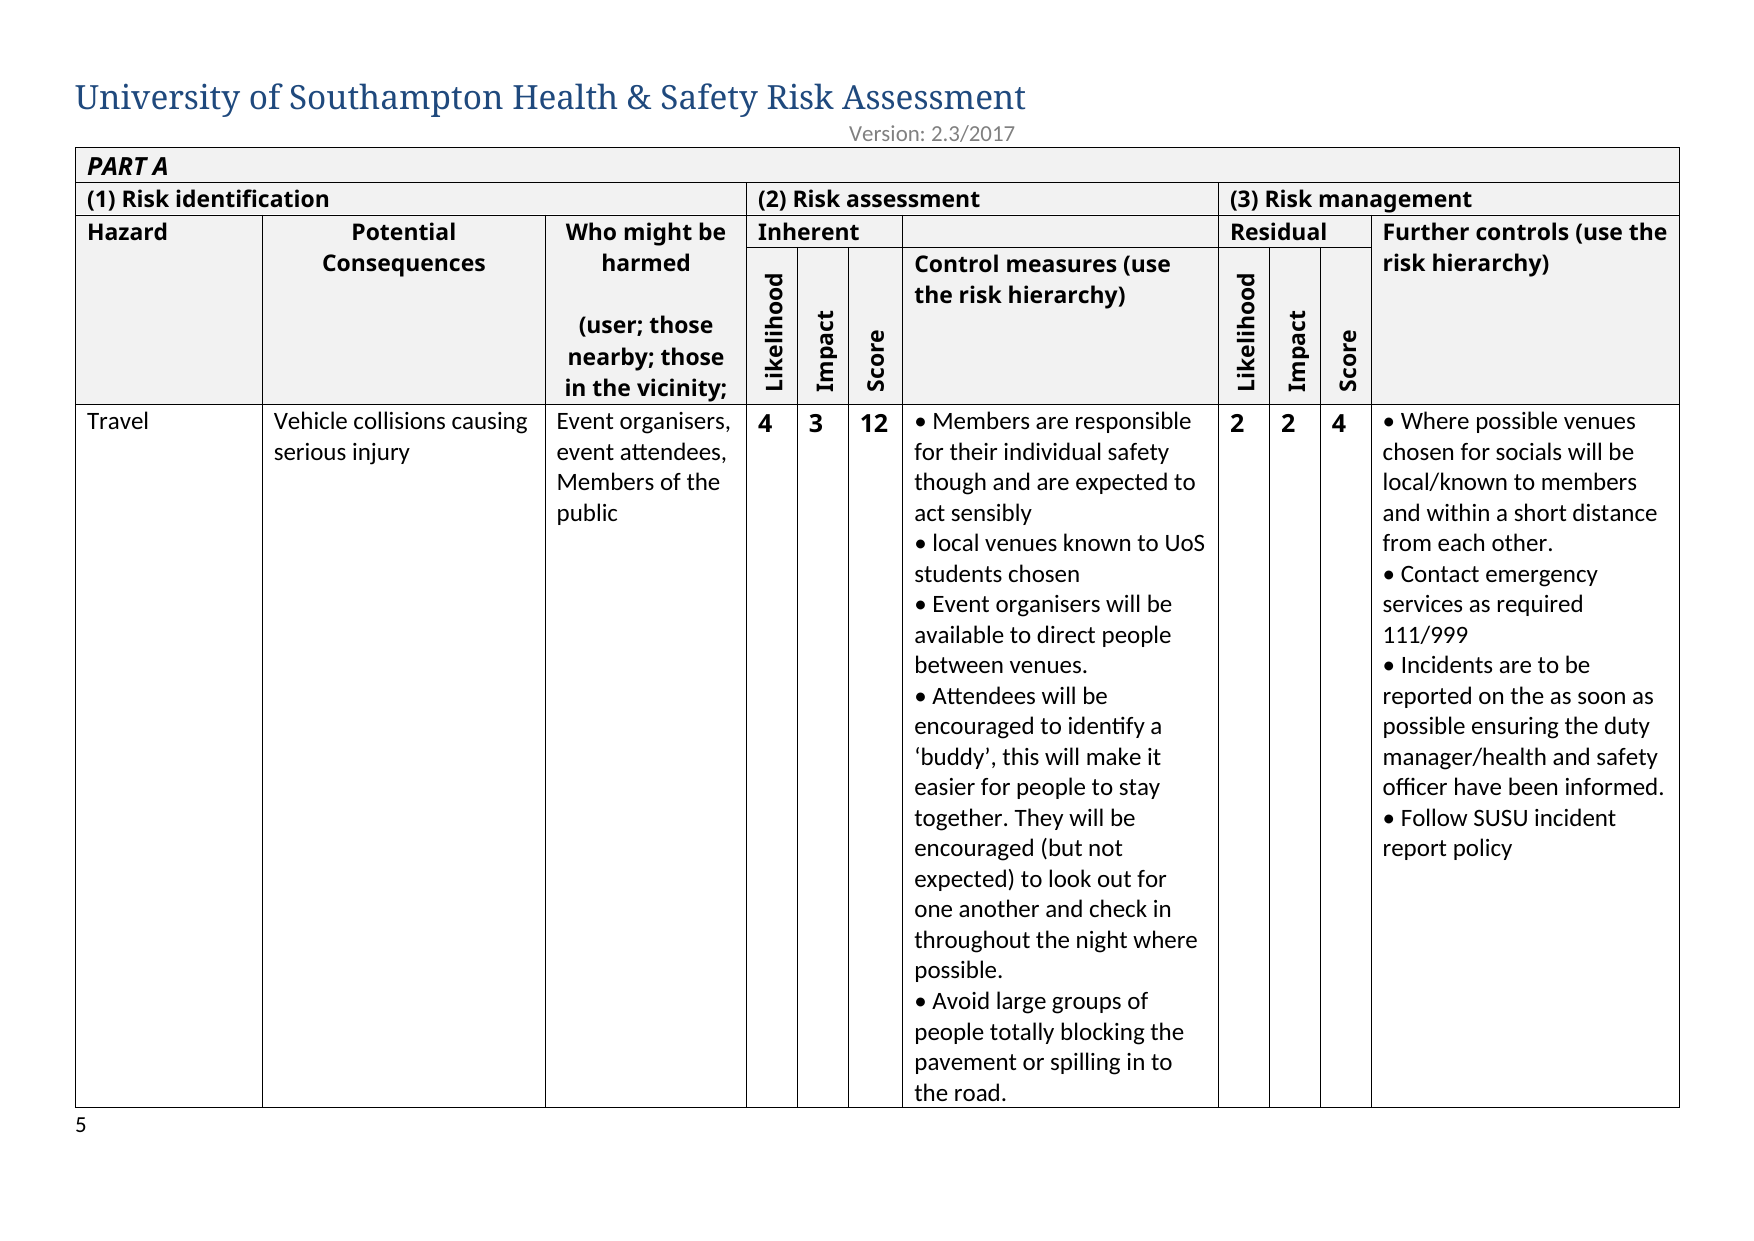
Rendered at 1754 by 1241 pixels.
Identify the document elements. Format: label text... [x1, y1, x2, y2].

table_header PART A [76, 148, 1679, 182]
table_cell Vehicle collisions causing serious injury [263, 405, 545, 1107]
table_cell Score [1321, 248, 1371, 404]
table_cell 4 [1321, 405, 1371, 1107]
table_cell Travel [76, 405, 262, 1107]
table_cell 12 [849, 405, 902, 1107]
table_cell Event organisers, event attendees, Members of the public [546, 405, 746, 1107]
table_cell 4 [747, 405, 797, 1107]
table_cell Residual [1219, 216, 1371, 247]
table_cell Inherent [747, 216, 902, 247]
table_cell Who might be harmed (user; those nearby; those in the vicinity; members of the public) [546, 216, 746, 404]
table_cell (2) Risk assessment [747, 183, 1218, 214]
table_cell • Where possible venues chosen for socials will be local/known to members and within a short distance from each other. • Contact emergency services as required 111/999 • Incidents are to be reported on the as soon as possible ensuring the duty manager/health and safety officer have been informed. • Follow SUSU incident report policy [1372, 405, 1679, 1107]
table_cell Score [849, 248, 902, 404]
table_cell (1) Risk identification [76, 183, 746, 214]
table_cell [903, 216, 1218, 247]
table_cell Impact [1270, 248, 1320, 404]
table_cell 3 [798, 405, 848, 1107]
table_cell • Members are responsible for their individual safety though and are expected to act sensibly • local venues known to UoS students chosen • Event organisers will be available to direct people between venues. • Attendees will be encouraged to identify a ‘buddy’, this will make it easier for people to stay together. They will be encouraged (but not expected) to look out for one another and check in throughout the night where possible. • Avoid large groups of people totally blocking the pavement or spilling in to the road. • Anybody in the group who is very drunk or appears unwell and therefore not safe should be encouraged to go home ideally with someone else. If required a taxi will be called for them (ideally SUSU safety bus will be used, or radio taxis). • Be considerate of other pedestrians & road users, keep disturbance & noise down. [903, 405, 1218, 1107]
table_cell Control measures (use the risk hierarchy) [903, 248, 1218, 404]
table_cell Impact [798, 248, 848, 404]
table_cell Potential Consequences [263, 216, 545, 404]
table_cell 2 [1270, 405, 1320, 1107]
table_cell Further controls (use the risk hierarchy) [1372, 216, 1679, 404]
table_cell 2 [1219, 405, 1269, 1107]
table_cell Hazard [76, 216, 262, 404]
table_cell Likelihood [1219, 248, 1269, 404]
table_cell (3) Risk management [1219, 183, 1679, 214]
table_cell Likelihood [747, 248, 797, 404]
